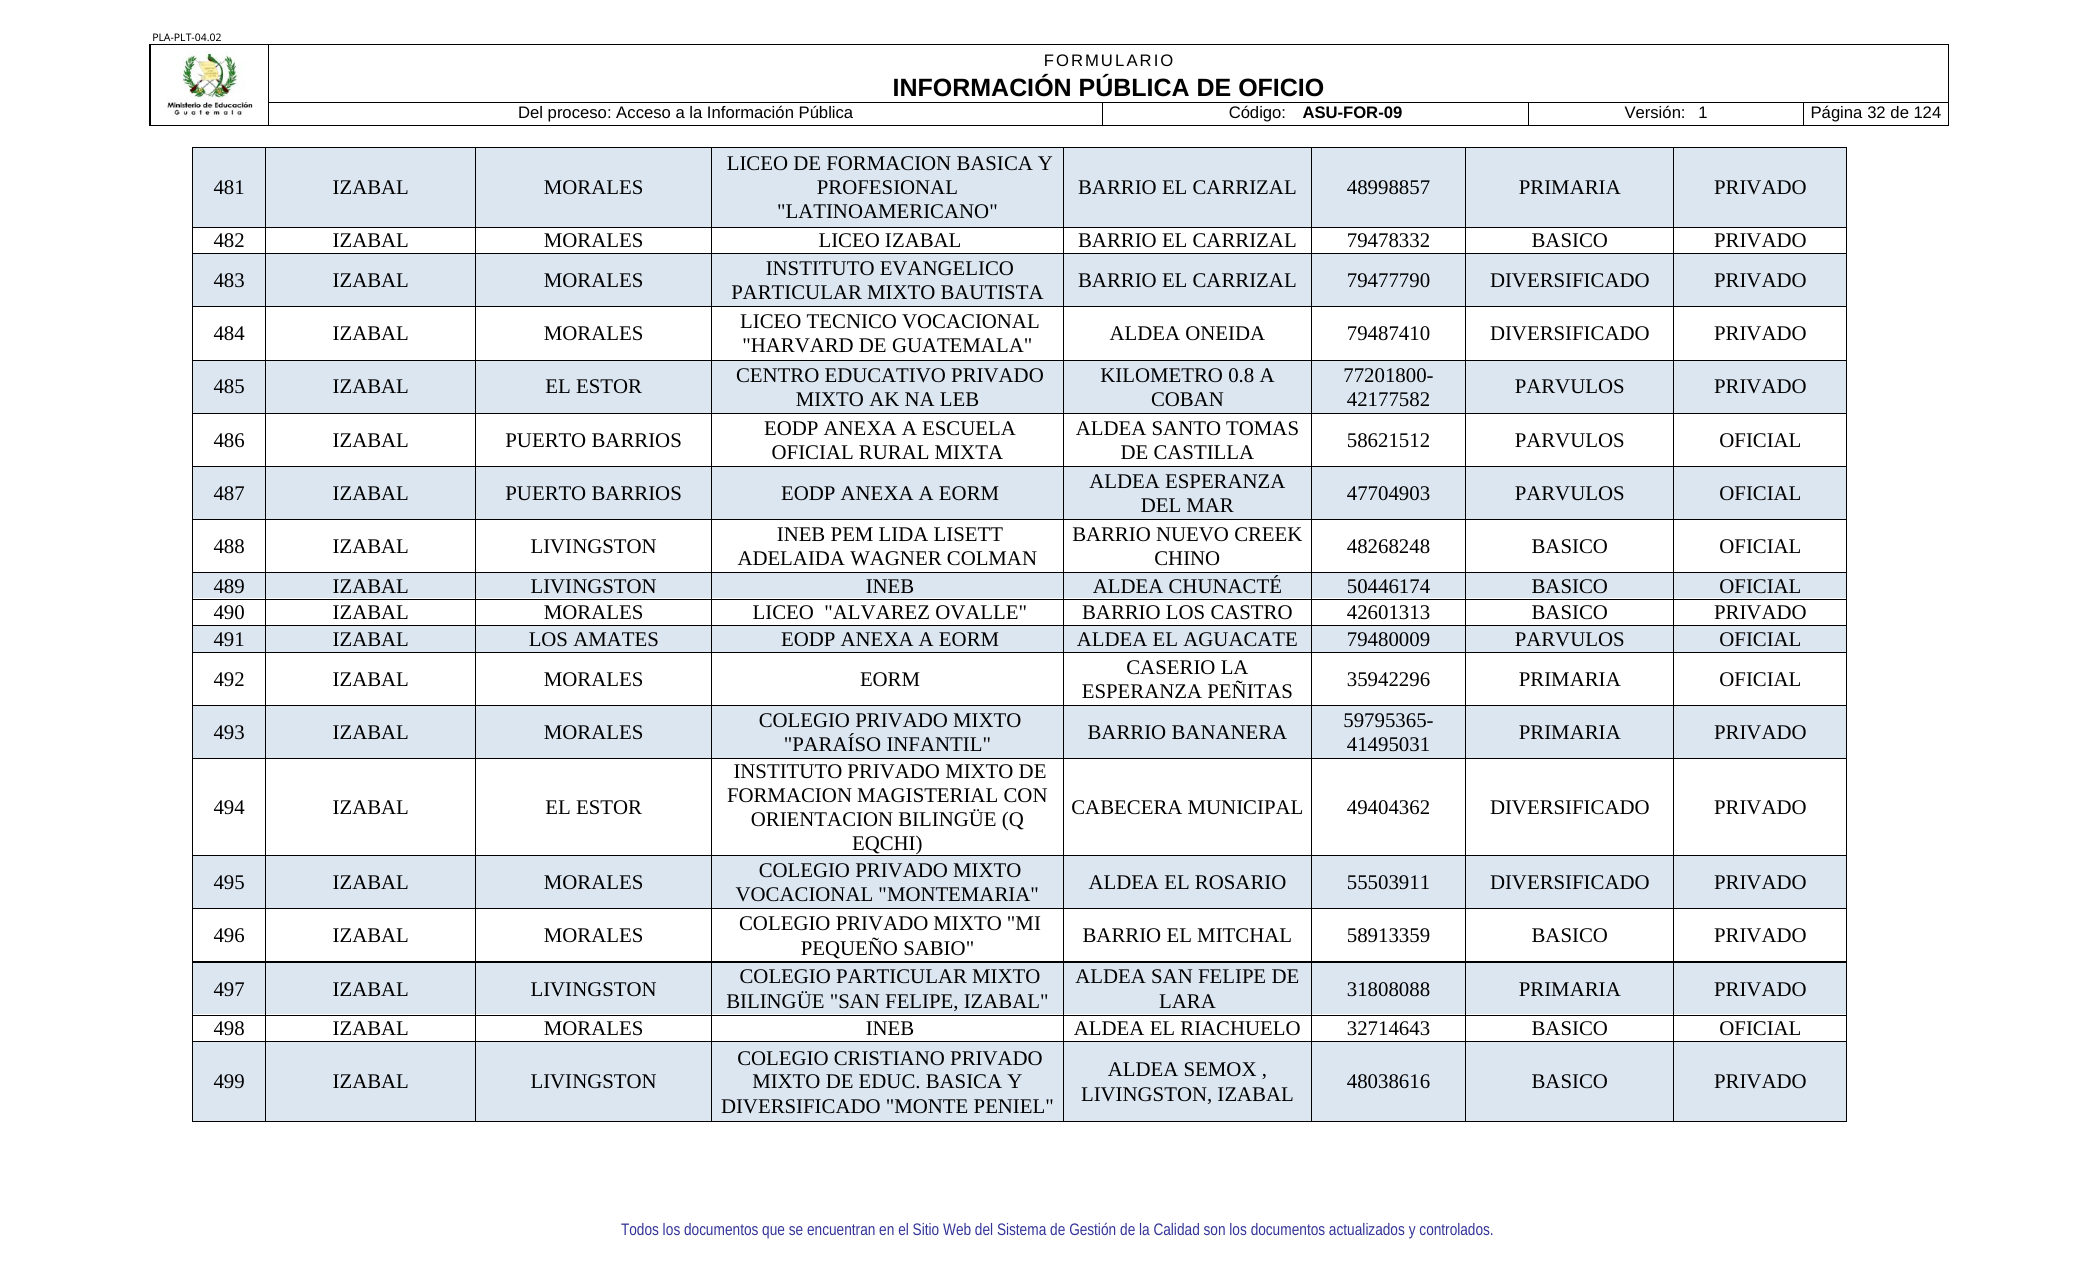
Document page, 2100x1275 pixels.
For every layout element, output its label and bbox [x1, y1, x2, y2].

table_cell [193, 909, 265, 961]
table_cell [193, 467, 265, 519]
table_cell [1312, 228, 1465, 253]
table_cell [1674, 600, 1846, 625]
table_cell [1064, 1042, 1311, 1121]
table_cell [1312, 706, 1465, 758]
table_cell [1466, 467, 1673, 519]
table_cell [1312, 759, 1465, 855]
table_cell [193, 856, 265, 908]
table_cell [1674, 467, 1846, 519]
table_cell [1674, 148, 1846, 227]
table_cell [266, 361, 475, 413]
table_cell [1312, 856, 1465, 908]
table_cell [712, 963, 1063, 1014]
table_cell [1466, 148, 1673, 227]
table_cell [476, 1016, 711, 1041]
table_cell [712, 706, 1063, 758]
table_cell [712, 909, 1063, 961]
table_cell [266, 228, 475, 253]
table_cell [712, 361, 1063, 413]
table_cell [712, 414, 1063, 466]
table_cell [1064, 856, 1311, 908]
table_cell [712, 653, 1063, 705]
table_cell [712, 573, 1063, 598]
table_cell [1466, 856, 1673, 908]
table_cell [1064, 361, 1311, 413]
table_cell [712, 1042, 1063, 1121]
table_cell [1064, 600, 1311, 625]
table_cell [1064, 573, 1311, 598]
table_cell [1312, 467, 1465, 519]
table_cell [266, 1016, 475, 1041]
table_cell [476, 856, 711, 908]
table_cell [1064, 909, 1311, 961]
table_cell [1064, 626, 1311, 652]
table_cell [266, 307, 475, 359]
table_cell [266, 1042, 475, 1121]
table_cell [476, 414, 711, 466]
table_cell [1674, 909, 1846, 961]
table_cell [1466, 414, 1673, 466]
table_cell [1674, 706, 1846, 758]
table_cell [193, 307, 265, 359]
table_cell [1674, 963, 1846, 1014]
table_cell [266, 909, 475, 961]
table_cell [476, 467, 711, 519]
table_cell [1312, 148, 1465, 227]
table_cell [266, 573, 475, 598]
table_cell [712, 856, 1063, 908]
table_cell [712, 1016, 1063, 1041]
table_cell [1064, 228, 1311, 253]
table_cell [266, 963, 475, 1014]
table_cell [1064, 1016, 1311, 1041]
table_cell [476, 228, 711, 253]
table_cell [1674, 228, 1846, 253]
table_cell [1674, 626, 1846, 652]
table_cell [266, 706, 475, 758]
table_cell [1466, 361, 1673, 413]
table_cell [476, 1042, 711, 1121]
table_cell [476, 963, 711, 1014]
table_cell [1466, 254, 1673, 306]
picture [166, 51, 253, 117]
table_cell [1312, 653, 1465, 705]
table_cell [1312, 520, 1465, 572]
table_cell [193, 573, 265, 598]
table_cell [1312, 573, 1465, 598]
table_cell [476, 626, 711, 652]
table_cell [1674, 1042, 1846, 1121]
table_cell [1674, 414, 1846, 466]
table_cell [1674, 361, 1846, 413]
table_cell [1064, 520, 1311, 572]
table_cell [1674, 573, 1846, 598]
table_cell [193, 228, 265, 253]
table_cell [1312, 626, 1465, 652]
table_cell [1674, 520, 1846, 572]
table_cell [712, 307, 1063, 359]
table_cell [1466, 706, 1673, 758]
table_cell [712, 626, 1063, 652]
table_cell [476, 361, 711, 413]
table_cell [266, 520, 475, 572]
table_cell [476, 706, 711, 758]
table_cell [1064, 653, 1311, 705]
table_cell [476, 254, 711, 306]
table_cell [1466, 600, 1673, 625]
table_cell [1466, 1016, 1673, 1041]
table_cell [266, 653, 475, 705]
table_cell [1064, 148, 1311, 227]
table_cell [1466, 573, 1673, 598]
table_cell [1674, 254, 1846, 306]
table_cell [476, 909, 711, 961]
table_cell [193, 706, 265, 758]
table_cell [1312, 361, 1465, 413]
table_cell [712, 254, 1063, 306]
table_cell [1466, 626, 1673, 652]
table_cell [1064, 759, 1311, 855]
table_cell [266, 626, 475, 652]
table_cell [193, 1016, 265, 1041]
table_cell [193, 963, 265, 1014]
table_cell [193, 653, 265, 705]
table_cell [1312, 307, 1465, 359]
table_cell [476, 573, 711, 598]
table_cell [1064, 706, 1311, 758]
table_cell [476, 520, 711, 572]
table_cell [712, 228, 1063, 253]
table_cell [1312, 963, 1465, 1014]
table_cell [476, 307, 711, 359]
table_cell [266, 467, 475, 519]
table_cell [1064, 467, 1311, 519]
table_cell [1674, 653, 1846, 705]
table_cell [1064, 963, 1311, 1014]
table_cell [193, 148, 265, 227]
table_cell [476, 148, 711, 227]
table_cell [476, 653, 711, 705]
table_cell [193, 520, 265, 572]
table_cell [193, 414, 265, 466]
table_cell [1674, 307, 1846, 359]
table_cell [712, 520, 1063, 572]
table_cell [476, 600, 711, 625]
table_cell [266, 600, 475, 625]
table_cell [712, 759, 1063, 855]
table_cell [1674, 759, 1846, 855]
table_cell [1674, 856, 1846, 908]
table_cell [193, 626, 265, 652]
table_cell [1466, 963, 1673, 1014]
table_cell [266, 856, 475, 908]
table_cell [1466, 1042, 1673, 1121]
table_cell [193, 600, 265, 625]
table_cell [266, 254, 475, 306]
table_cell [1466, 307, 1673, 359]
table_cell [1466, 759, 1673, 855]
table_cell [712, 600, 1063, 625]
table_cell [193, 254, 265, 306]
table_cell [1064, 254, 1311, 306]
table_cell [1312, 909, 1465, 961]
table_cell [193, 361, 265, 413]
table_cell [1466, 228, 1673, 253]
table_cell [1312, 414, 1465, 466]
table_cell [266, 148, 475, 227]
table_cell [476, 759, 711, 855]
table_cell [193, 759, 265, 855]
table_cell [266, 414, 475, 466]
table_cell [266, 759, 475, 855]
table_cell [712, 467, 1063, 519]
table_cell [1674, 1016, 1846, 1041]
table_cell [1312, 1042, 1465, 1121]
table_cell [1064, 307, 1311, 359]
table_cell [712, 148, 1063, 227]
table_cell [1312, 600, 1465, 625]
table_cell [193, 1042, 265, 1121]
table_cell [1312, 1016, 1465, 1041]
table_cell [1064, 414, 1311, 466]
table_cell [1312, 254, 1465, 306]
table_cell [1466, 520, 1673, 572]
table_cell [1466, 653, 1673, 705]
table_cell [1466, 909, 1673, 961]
